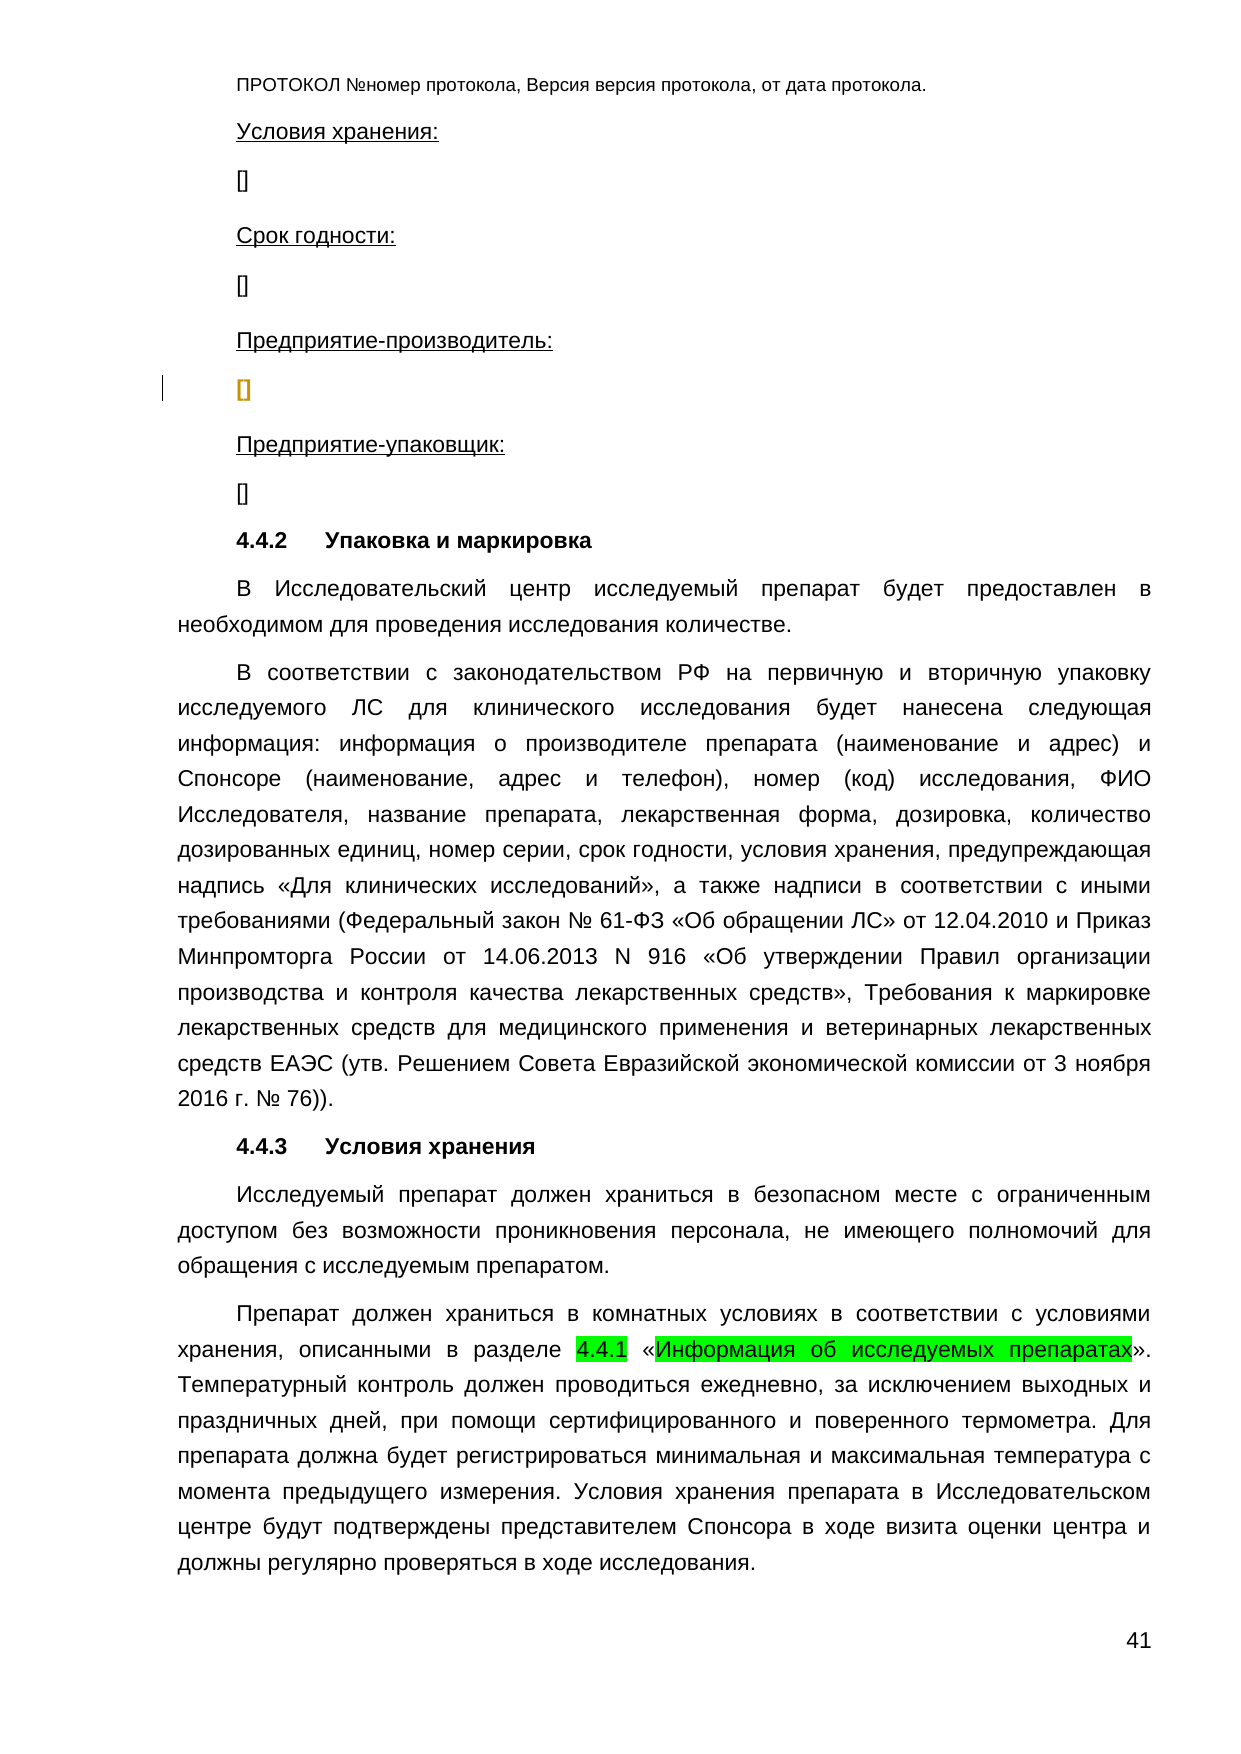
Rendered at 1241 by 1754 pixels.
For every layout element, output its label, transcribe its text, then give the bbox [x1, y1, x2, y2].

text [] [177, 375, 1152, 401]
subtitle Условия хранения: [177, 118, 1152, 144]
subtitle Предприятие-упаковщик: [177, 431, 1152, 458]
text В Исследовательский центр исследуемый препарат будет предоставлен в необходимом для проведения исследования количестве. [177, 575, 1152, 637]
subtitle Упаковка и маркировка [236, 527, 1152, 554]
text [] [177, 479, 1152, 506]
text В соответствии с законодательством РФ на первичную и вторичную упаковку исследуемого ЛС для клинического исследования будет нанесена следующая информация: информация о производителе препарата (наименование и адрес) и Спонсоре (наименование, адрес и телефон), номер (код) исследования, ФИО Исследователя, название препарата, лекарственная форма, дозировка, количество дозированных единиц, номер серии, срок годности, условия хранения, предупреждающая надпись «Для клинических исследований», а также надписи в соответствии с иными требованиями (Федеральный закон № 61-ФЗ «Об обращении ЛС» от 12.04.2010 и Приказ Минпромторга России от 14.06.2013 N 916 «Об утверждении Правил организации производства и контроля качества лекарственных средств», Требования к маркировке лекарственных средств для медицинского применения и ветеринарных лекарственных средств ЕАЭС (утв. Решением Совета Евразийской экономической комиссии от 3 ноября 2016 г. № 76)). [177, 659, 1152, 1111]
text Исследуемый препарат должен храниться в безопасном месте с ограниченным доступом без возможности проникновения персонала, не имеющего полномочий для обращения с исследуемым препаратом. [177, 1181, 1152, 1278]
text Препарат должен храниться в комнатных условиях в соответствии с условиями хранения, описанными в разделе 4.4.1 «Информация об исследуемых препаратах». Температурный контроль должен проводиться ежедневно, за исключением выходных и праздничных дней, при помощи сертифицированного и поверенного термометра. Для препарата должна будет регистрироваться минимальная и максимальная температура с момента предыдущего измерения. Условия хранения препарата в Исследовательском центре будут подтверждены представителем Спонсора в ходе визита оценки центра и должны регулярно проверяться в ходе исследования. [177, 1300, 1152, 1575]
subtitle Условия хранения [236, 1133, 1152, 1159]
subtitle Срок годности: [177, 222, 1152, 249]
text [] [177, 166, 1152, 192]
subtitle Предприятие-производитель: [177, 327, 1152, 353]
text [] [177, 271, 1152, 297]
